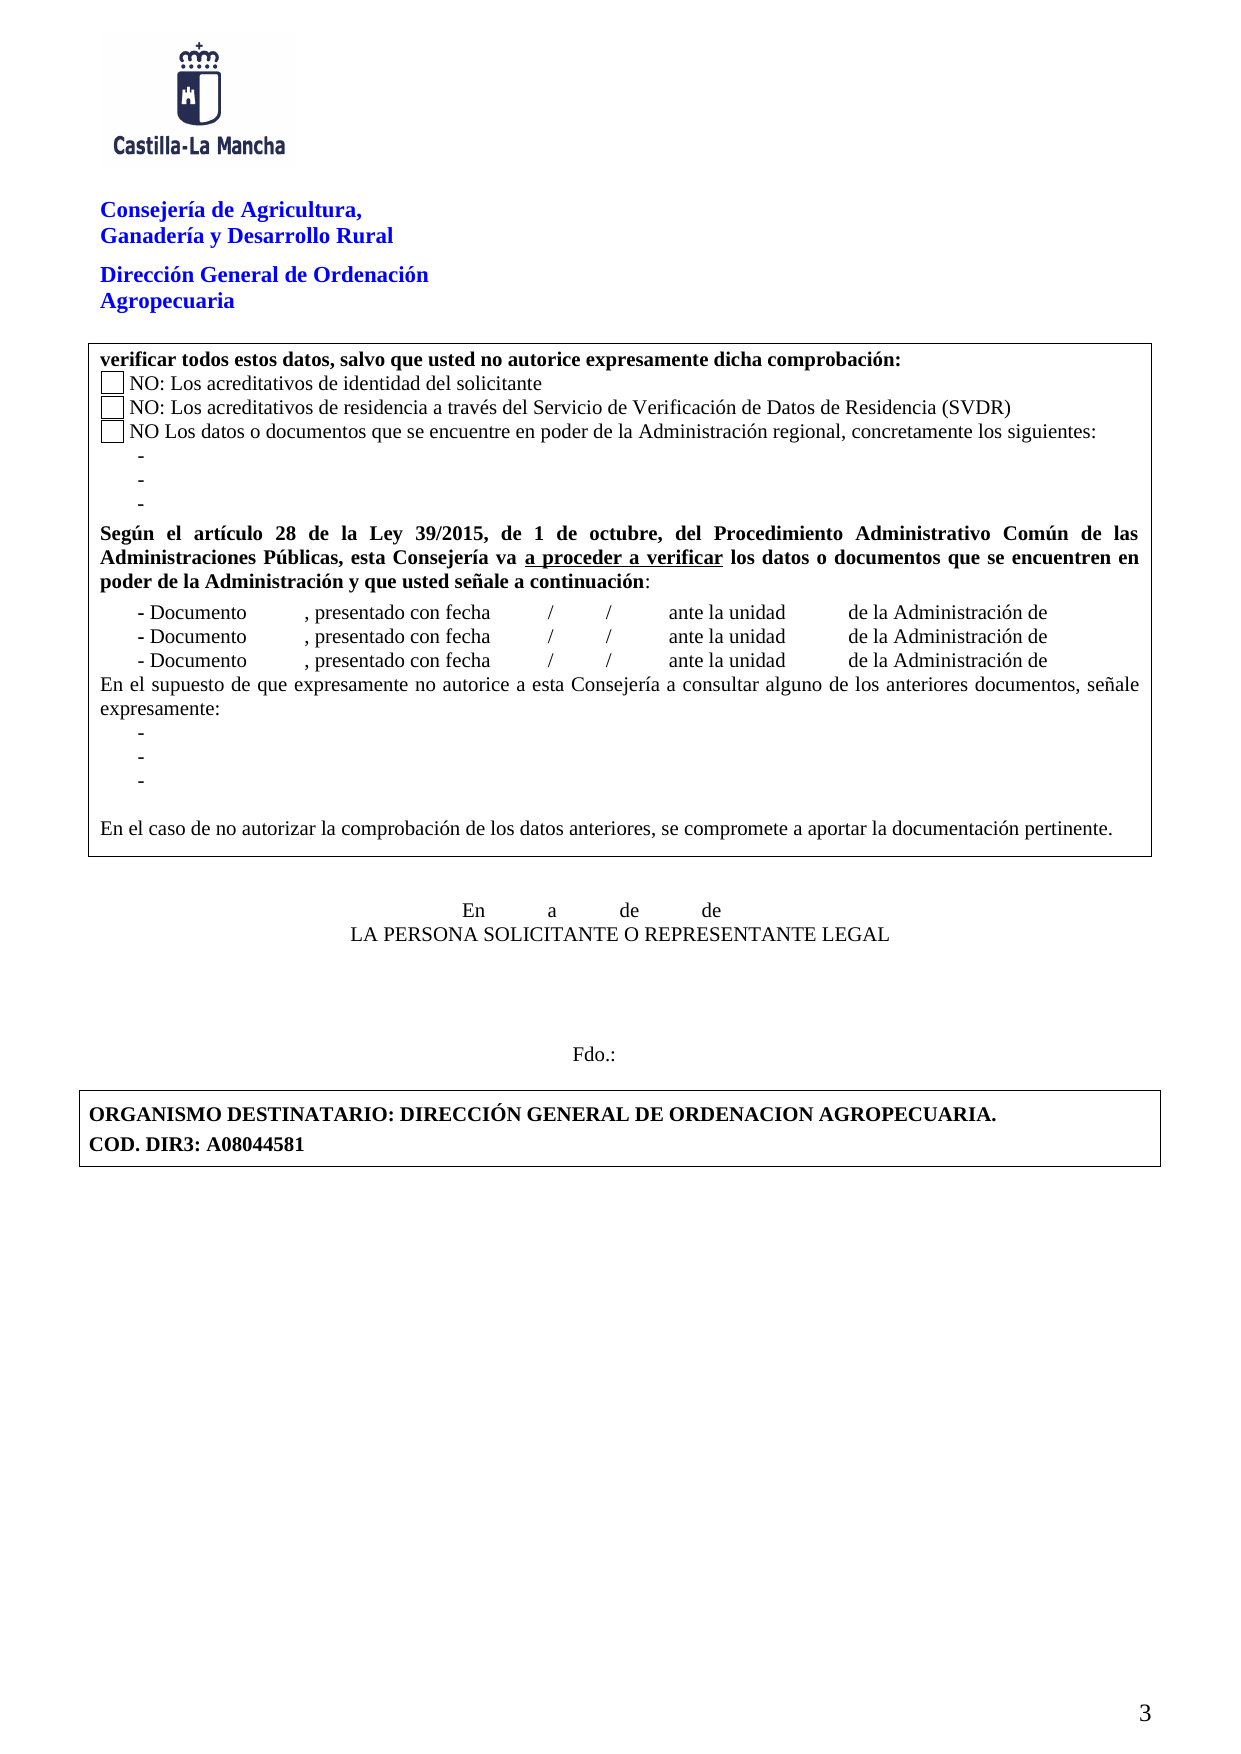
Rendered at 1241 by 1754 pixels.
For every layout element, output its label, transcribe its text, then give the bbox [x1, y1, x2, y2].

text LA PERSONA SOLICITANTE O REPRESENTANTE LEGAL [89, 922, 1152, 946]
text ORGANISMO DESTINATARIO: DIRECCIÓN GENERAL DE ORDENACION AGROPECUARIA. [80, 1091, 1160, 1120]
text COD. DIR3: A08044581 [80, 1120, 1160, 1166]
picture [100, 29, 298, 167]
text En a de de [89, 897, 1152, 922]
text Fdo.: [89, 1042, 1152, 1066]
